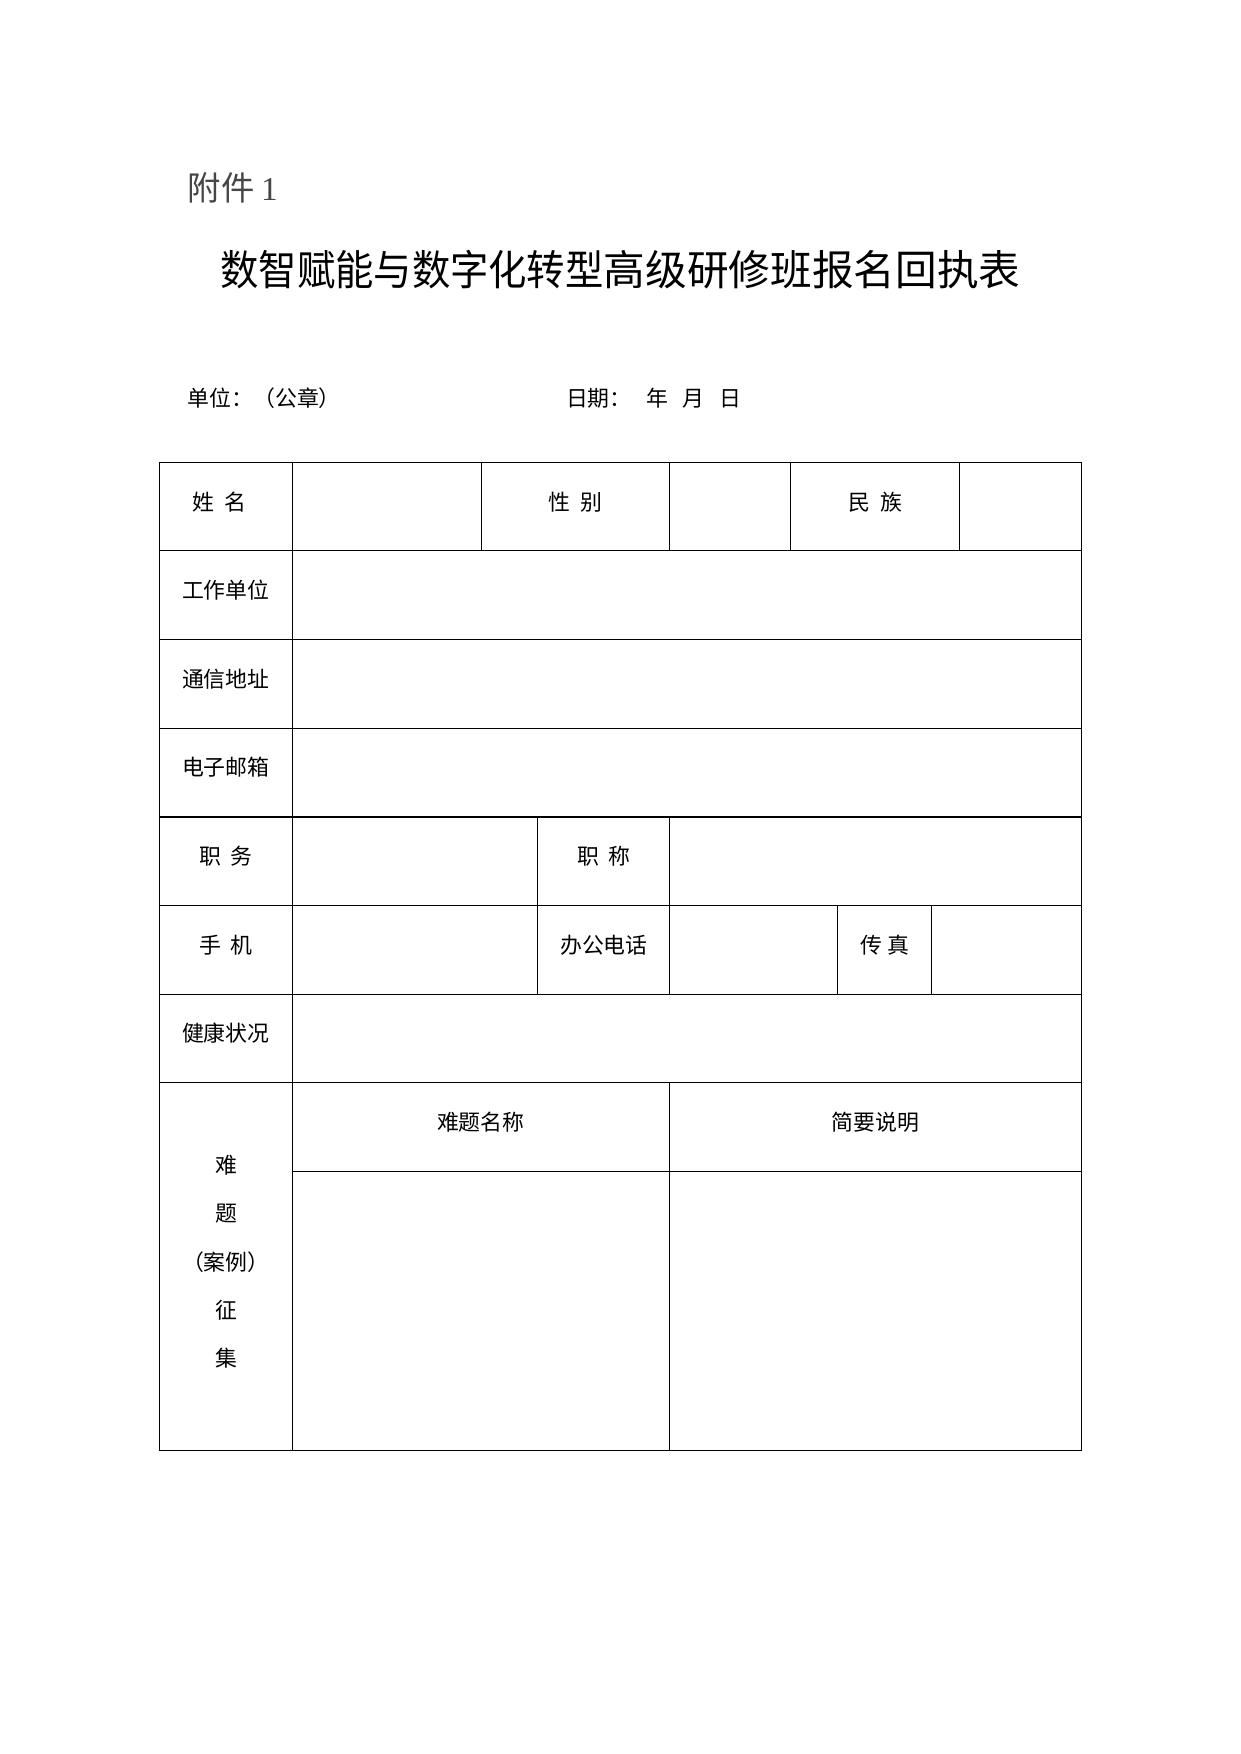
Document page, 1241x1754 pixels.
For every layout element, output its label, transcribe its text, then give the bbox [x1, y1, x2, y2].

table_cell 传 真 [838, 906, 931, 994]
table_cell 职 称 [538, 818, 669, 905]
table_cell 难 题 （案例） 征 集 [160, 1083, 292, 1450]
table_header [960, 463, 1081, 550]
table_cell 职 务 [160, 818, 292, 905]
table_header 民 族 [791, 463, 959, 550]
table_cell 简要说明 [670, 1083, 1081, 1171]
table_cell [670, 818, 1081, 905]
table_cell 办公电话 [538, 906, 669, 994]
text 数智赋能与数字化转型高级研修班报名回执表 [187, 234, 1053, 299]
table_cell [293, 1172, 669, 1450]
text 单位：（公章） 日期： 年 月 日 [187, 381, 1053, 413]
table_cell 通信地址 [160, 640, 292, 728]
table_header [670, 463, 790, 550]
table_cell [293, 551, 1081, 639]
table_cell 工作单位 [160, 551, 292, 639]
table_cell 手 机 [160, 906, 292, 994]
table_cell [293, 995, 1081, 1082]
table_cell [670, 906, 837, 994]
table_cell [293, 729, 1081, 816]
table_header 性 别 [482, 463, 669, 550]
table_header 姓 名 [160, 463, 292, 550]
table_cell [670, 1172, 1081, 1450]
table_cell [293, 818, 537, 905]
table_cell 健康状况 [160, 995, 292, 1082]
text 附件1 [187, 162, 1053, 210]
table_cell 难题名称 [293, 1083, 669, 1171]
table_cell 电子邮箱 [160, 729, 292, 816]
table_header [293, 463, 481, 550]
table_cell [293, 906, 537, 994]
table_cell [293, 640, 1081, 728]
table_cell [932, 906, 1081, 994]
